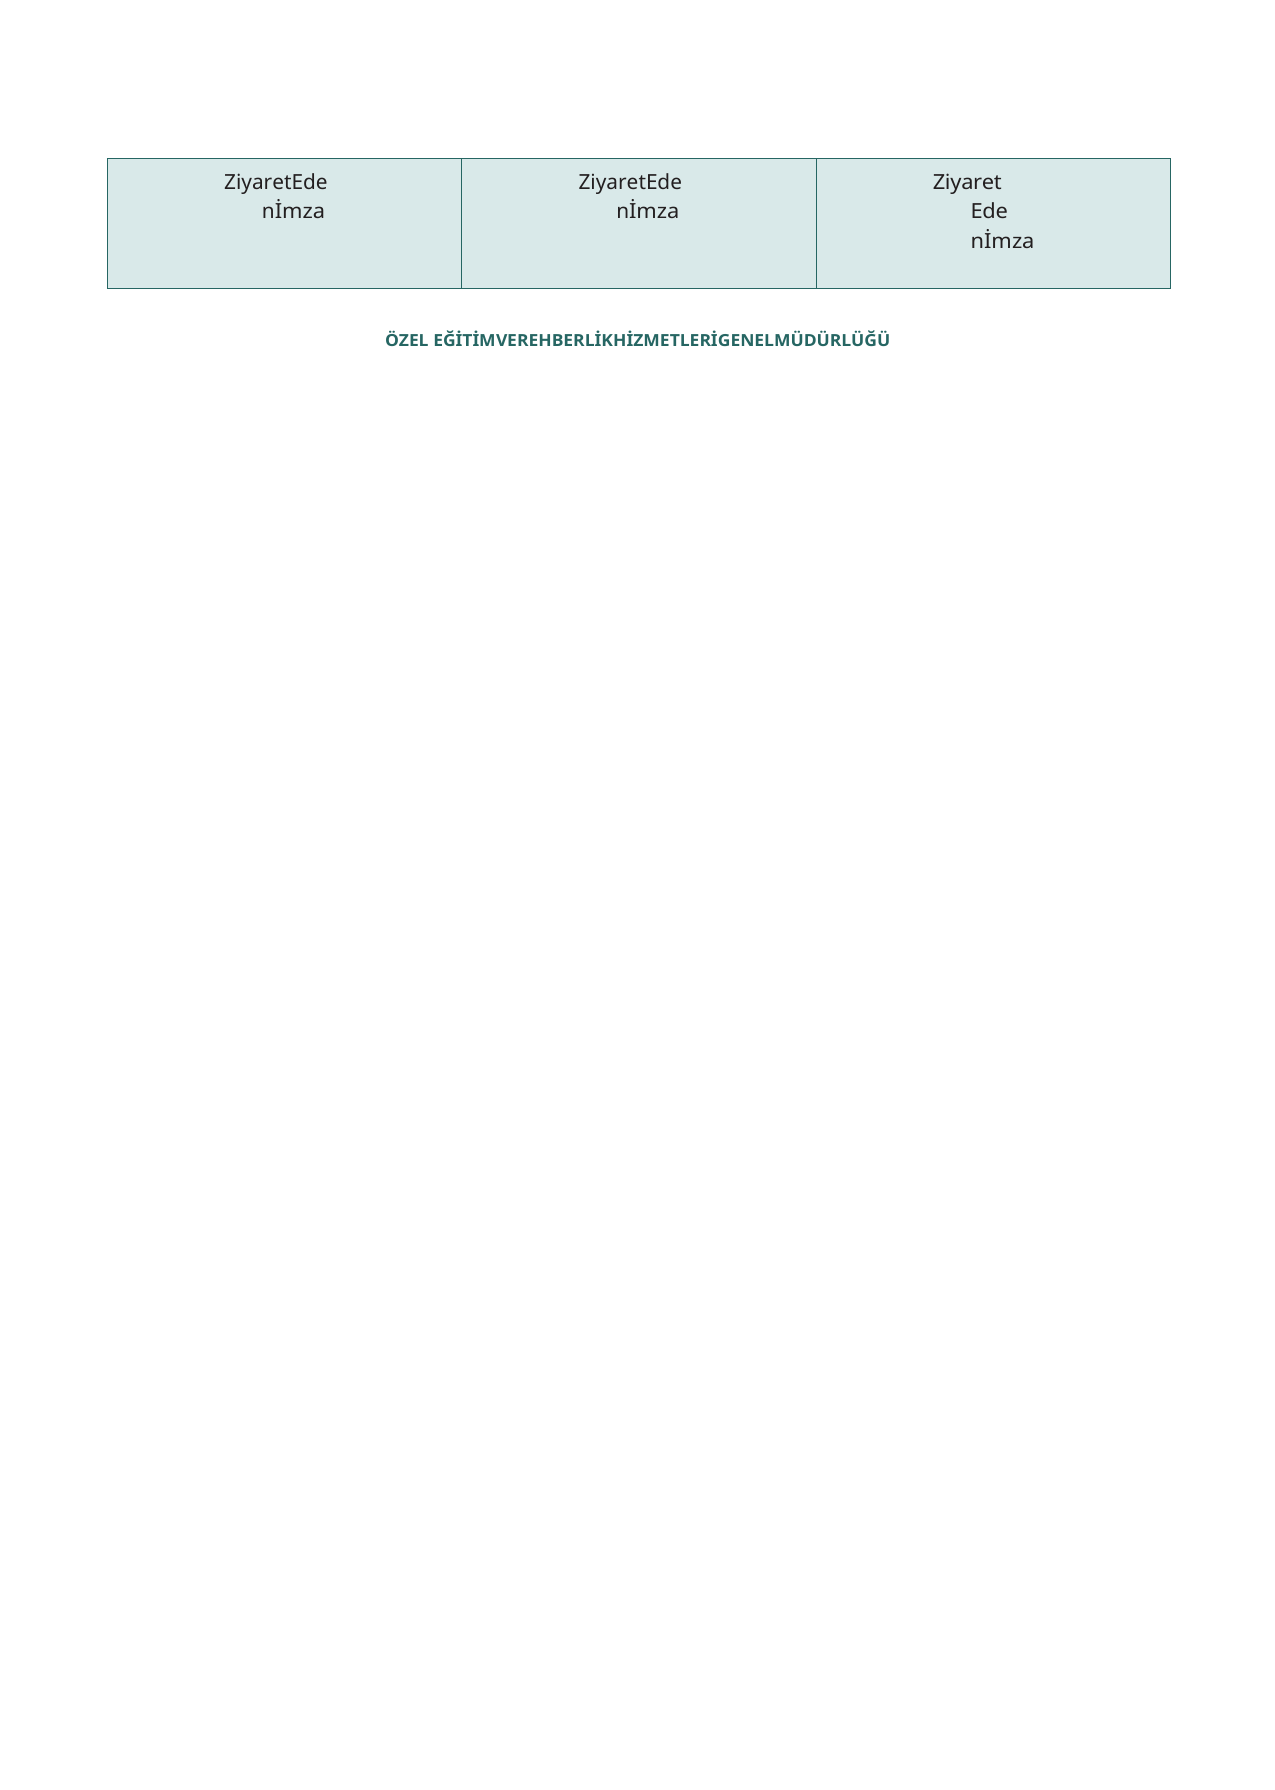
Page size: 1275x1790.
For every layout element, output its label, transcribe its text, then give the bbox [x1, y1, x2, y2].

table_cell ZiyaretEdenİmza [462, 159, 816, 288]
table_cell ZiyaretEdenİmza [108, 159, 461, 288]
text ÖZEL EĞİTİMVEREHBERLİKHİZMETLERİGENELMÜDÜRLÜĞÜ [110, 328, 1165, 351]
table_cell Ziyaret Edenİmza [817, 159, 1170, 288]
